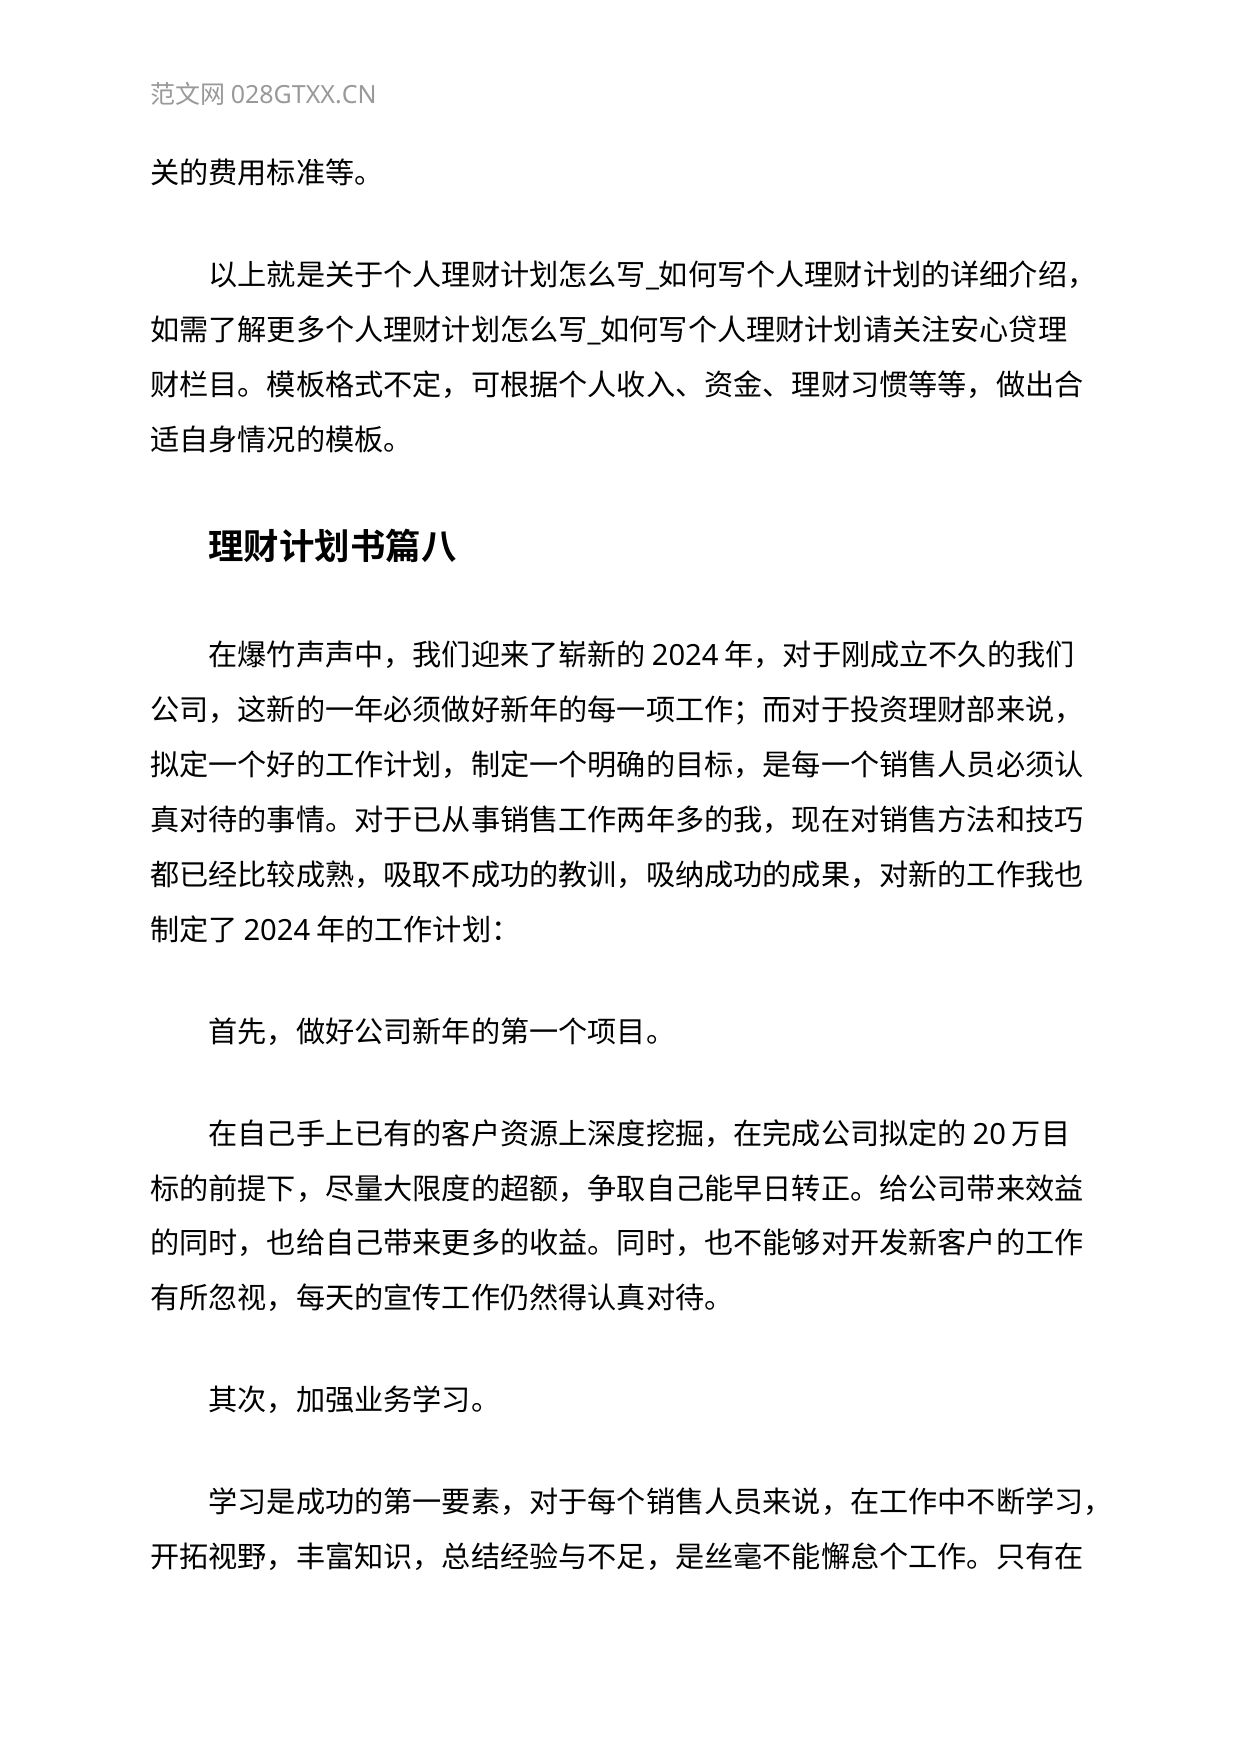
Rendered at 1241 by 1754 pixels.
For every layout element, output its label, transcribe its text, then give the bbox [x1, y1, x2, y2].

text 理财计划书篇八 [150, 518, 1090, 570]
text 首先，做好公司新年的第一个项目。 [150, 1008, 1090, 1051]
text 其次，加强业务学习。 [150, 1377, 1090, 1419]
text 以上就是关于个人理财计划怎么写_如何写个人理财计划的详细介绍，如需了解更多个人理财计划怎么写_如何写个人理财计划请关注安心贷理财栏目。模板格式不定，可根据个人收入、资金、理财习惯等等，做出合适自身情况的模板。 [150, 252, 1090, 459]
text 在自己手上已有的客户资源上深度挖掘，在完成公司拟定的20万目标的前提下，尽量大限度的超额，争取自己能早日转正。给公司带来效益的同时，也给自己带来更多的收益。同时，也不能够对开发新客户的工作有所忽视，每天的宣传工作仍然得认真对待。 [150, 1110, 1090, 1317]
text 在爆竹声声中，我们迎来了崭新的2024年，对于刚成立不久的我们公司，这新的一年必须做好新年的每一项工作；而对于投资理财部来说，拟定一个好的工作计划，制定一个明确的目标，是每一个销售人员必须认真对待的事情。对于已从事销售工作两年多的我，现在对销售方法和技巧都已经比较成熟，吸取不成功的教训，吸纳成功的成果，对新的工作我也制定了2024年的工作计划： [150, 632, 1090, 949]
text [150, 150, 1090, 192]
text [150, 1478, 1090, 1576]
